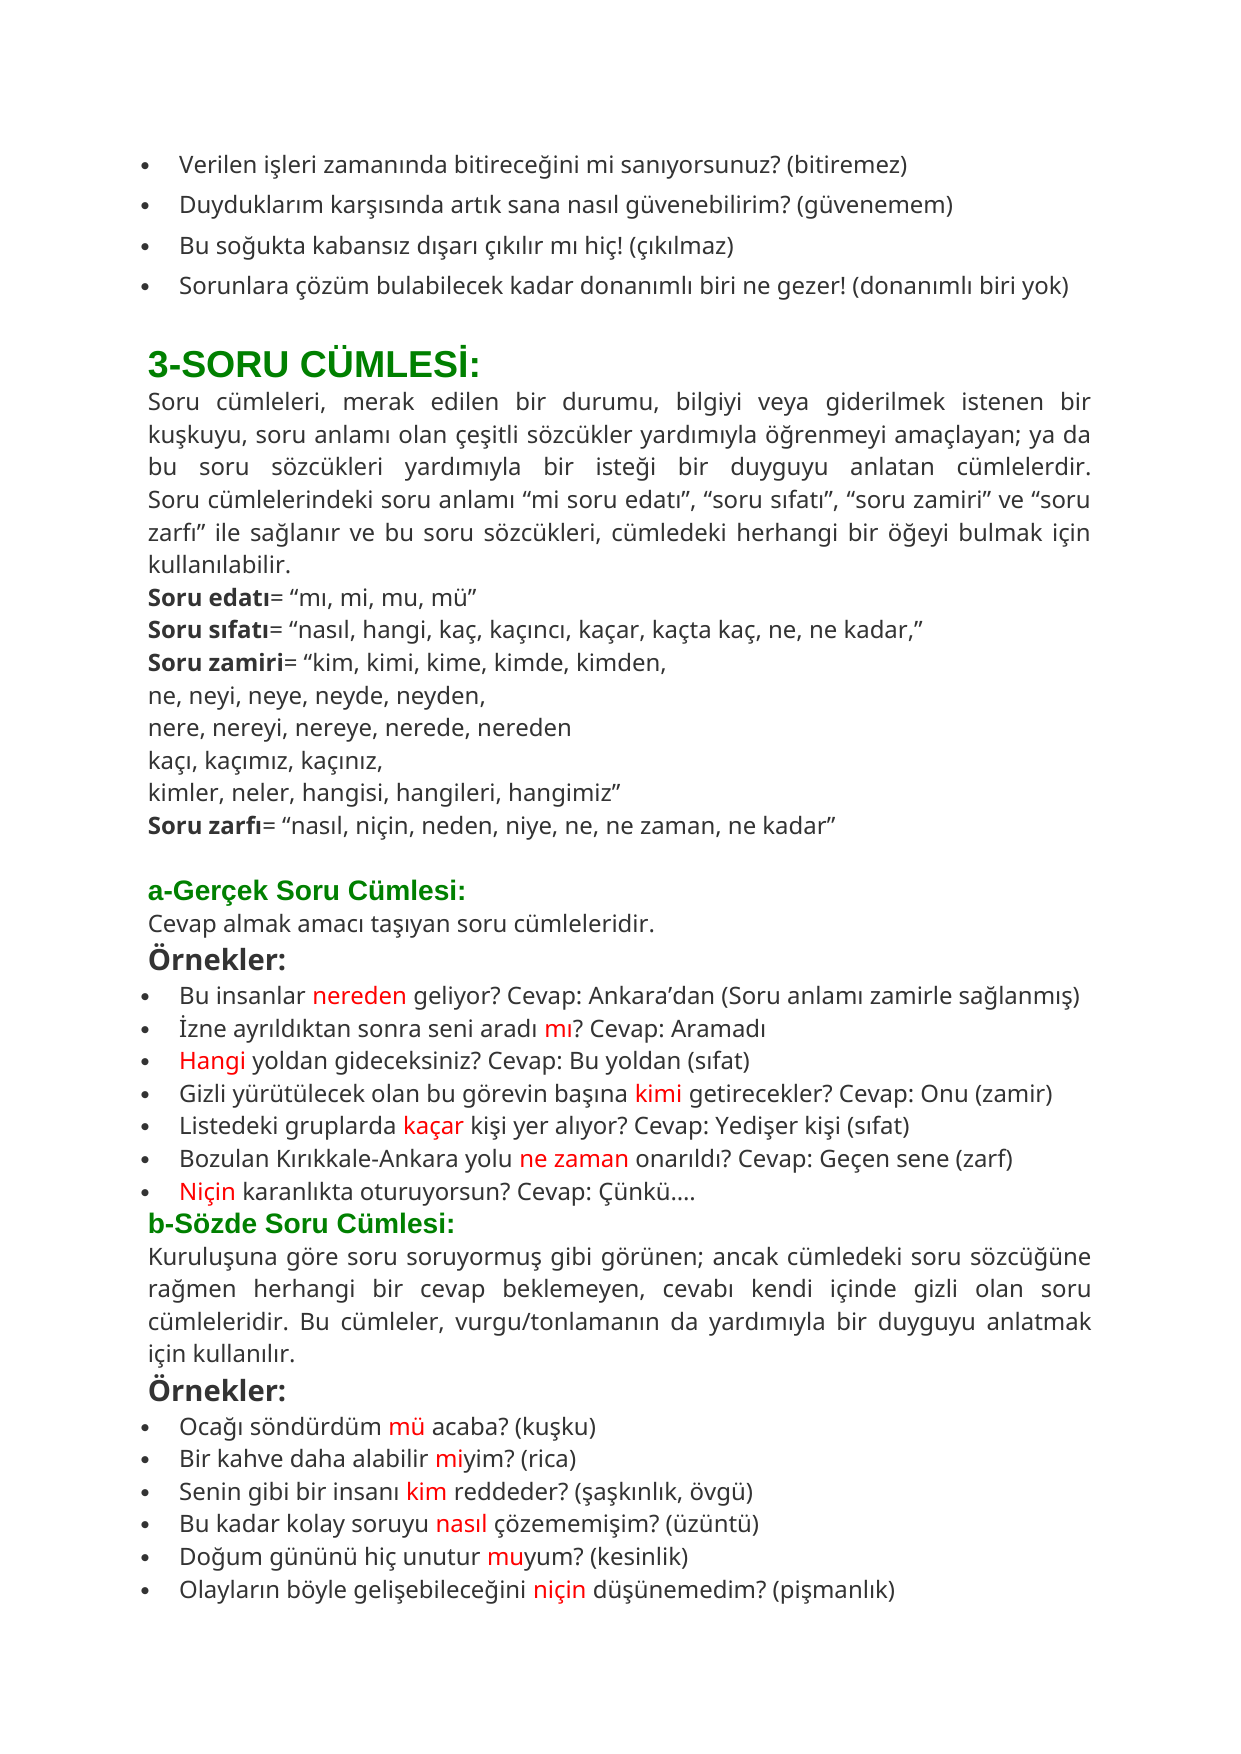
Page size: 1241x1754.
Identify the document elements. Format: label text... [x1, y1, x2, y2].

list Bu soğukta kabansız dışarı çıkılır mı hiç! (çıkılmaz) [141, 228, 1093, 261]
text Soru zamiri= “kim, kimi, kime, kimde, kimden, ne, neyi, neye, neyde, neyden, nere, nereyi, nereye, nerede, nereden kaçı, kaçımız, kaçınız, kimler, neler, hangisi, hangileri, hangimiz” [148, 646, 1093, 809]
list Listedeki gruplarda kaçar kişi yer alıyor? Cevap: Yedişer kişi (sıfat) [141, 1109, 1093, 1142]
text Örnekler: [148, 939, 1093, 979]
text Örnekler: [148, 1370, 1093, 1409]
list Bu kadar kolay soruyu nasıl çözememişim? (üzüntü) [141, 1507, 1093, 1540]
list Bu insanlar nereden geliyor? Cevap: Ankara’dan (Soru anlamı zamirle sağlanmış) [141, 979, 1093, 1011]
text Cevap almak amacı taşıyan soru cümleleridir. [148, 906, 1093, 939]
list İzne ayrıldıktan sonra seni aradı mı? Cevap: Aramadı [141, 1011, 1093, 1044]
list Olayların böyle gelişebileceğini niçin düşünemedim? (pişmanlık) [141, 1572, 1093, 1605]
list Gizli yürütülecek olan bu görevin başına kimi getirecekler? Cevap: Onu (zamir) [141, 1077, 1093, 1109]
list Verilen işleri zamanında bitireceğini mi sanıyorsunuz? (bitiremez) [141, 148, 1093, 180]
text 3-SORU CÜMLESİ: [148, 342, 1093, 385]
text Soru cümleleri, merak edilen bir durumu, bilgiyi veya giderilmek istenen bir kuşkuyu, soru anlamı olan çeşitli sözcükler yardımıyla öğrenmeyi amaçlayan; ya da bu soru sözcükleri yardımıyla bir isteği bir duyguyu anlatan cümlelerdir. Soru cümlelerindeki soru anlamı “mi soru edatı”, “soru sıfatı”, “soru zamiri” ve “soru zarfı” ile sağlanır ve bu soru sözcükleri, cümledeki herhangi bir öğeyi bulmak için kullanılabilir. [148, 385, 1093, 581]
list Niçin karanlıkta oturuyorsun? Cevap: Çünkü…. [141, 1174, 1093, 1207]
text a-Gerçek Soru Cümlesi: [148, 874, 1093, 906]
list Ocağı söndürdüm mü acaba? (kuşku) [141, 1409, 1093, 1442]
list Doğum gününü hiç unutur muyum? (kesinlik) [141, 1540, 1093, 1572]
text Kuruluşuna göre soru soruyormuş gibi görünen; ancak cümledeki soru sözcüğüne rağmen herhangi bir cevap beklemeyen, cevabı kendi içinde gizli olan soru cümleleridir. Bu cümleler, vurgu/tonlamanın da yardımıyla bir duyguyu anlatmak için kullanılır. [148, 1239, 1093, 1370]
list Senin gibi bir insanı kim reddeder? (şaşkınlık, övgü) [141, 1475, 1093, 1507]
text b-Sözde Soru Cümlesi: [148, 1207, 1093, 1239]
list Bozulan Kırıkkale-Ankara yolu ne zaman onarıldı? Cevap: Geçen sene (zarf) [141, 1142, 1093, 1174]
list Sorunlara çözüm bulabilecek kadar donanımlı biri ne gezer! (donanımlı biri yok) [141, 269, 1093, 301]
text Soru sıfatı= “nasıl, hangi, kaç, kaçıncı, kaçar, kaçta kaç, ne, ne kadar,” [148, 613, 1093, 646]
list Bir kahve daha alabilir miyim? (rica) [141, 1442, 1093, 1475]
text Soru zarfı= “nasıl, niçin, neden, niye, ne, ne zaman, ne kadar” [148, 809, 1093, 841]
list Hangi yoldan gideceksiniz? Cevap: Bu yoldan (sıfat) [141, 1044, 1093, 1077]
list Duyduklarım karşısında artık sana nasıl güvenebilirim? (güvenemem) [141, 188, 1093, 221]
text Soru edatı= “mı, mi, mu, mü” [148, 581, 1093, 613]
